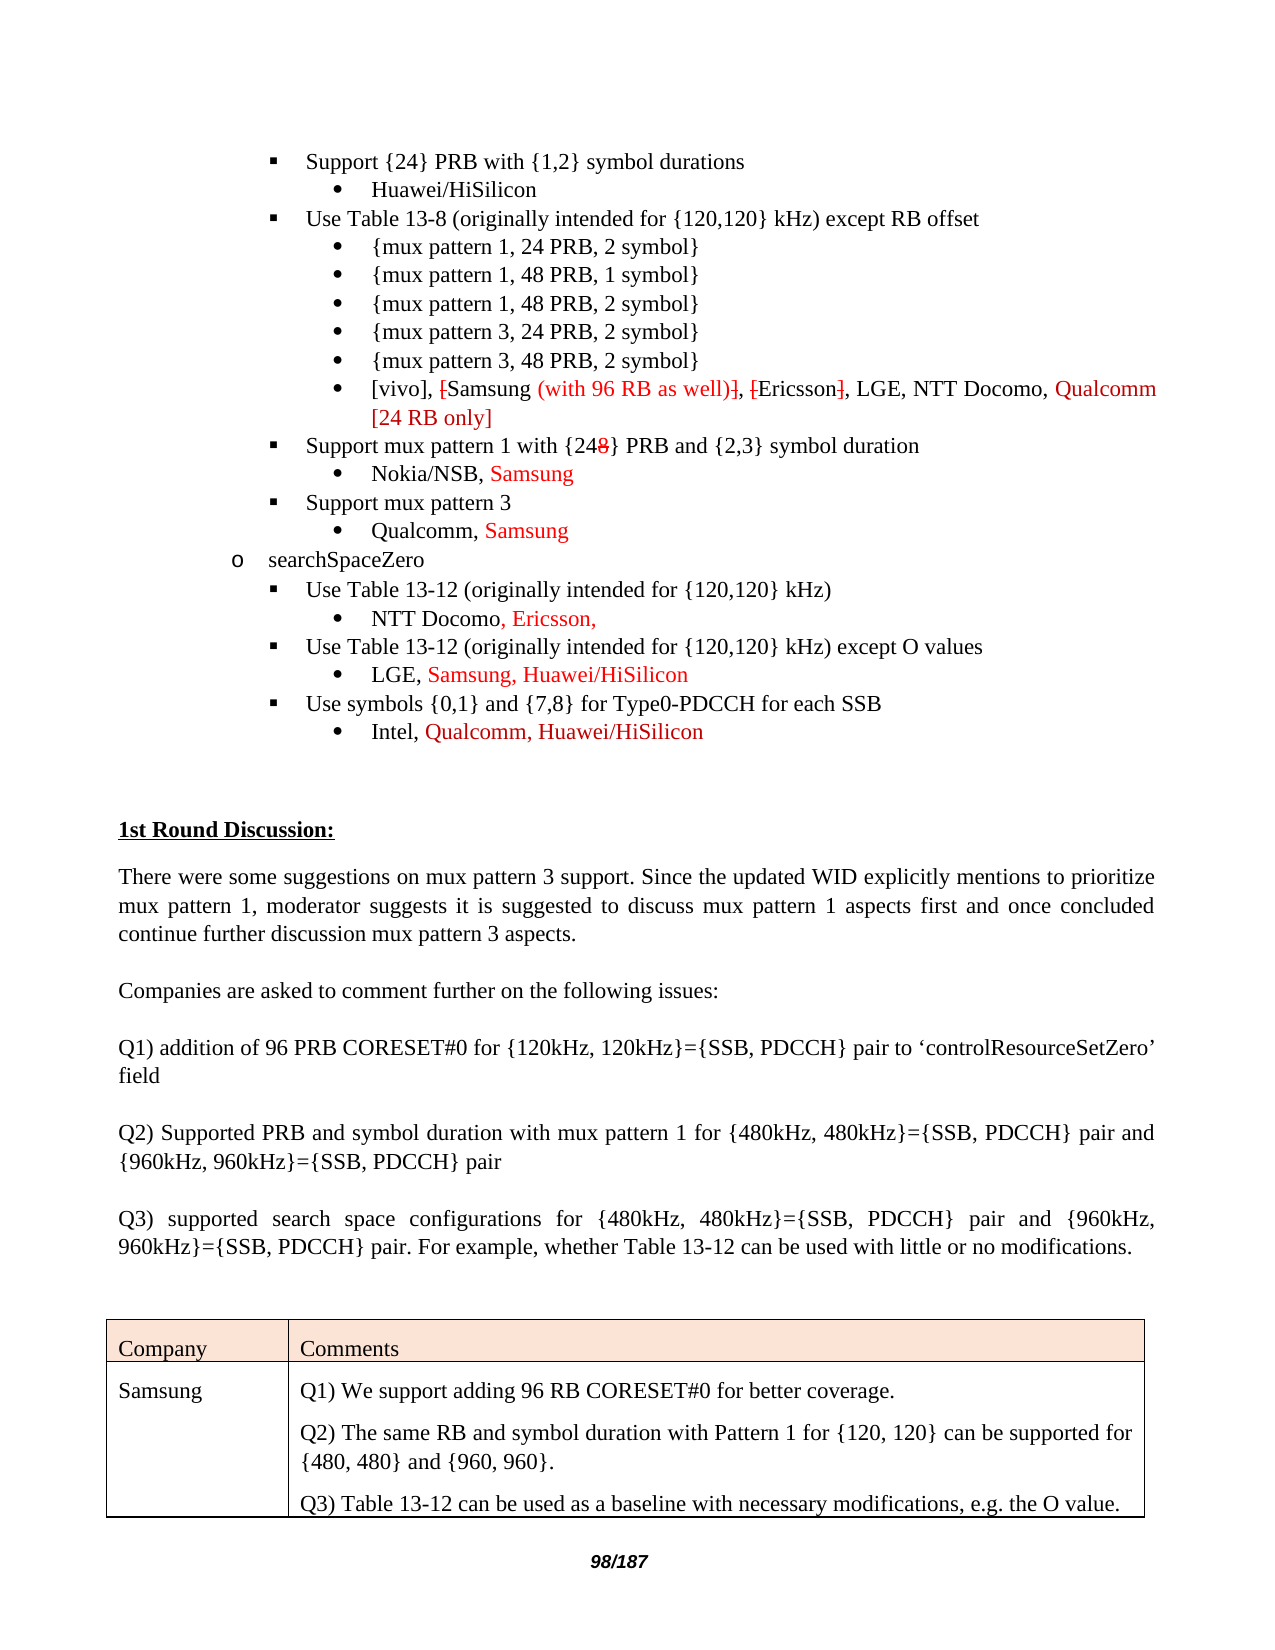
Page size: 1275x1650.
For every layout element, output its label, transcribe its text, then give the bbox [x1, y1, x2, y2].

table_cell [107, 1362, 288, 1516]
list searchSpaceZero [231, 546, 1157, 574]
list Support {24} PRB with {1,2} symbol durations [268, 148, 1157, 174]
list Support mux pattern 3 [268, 489, 1157, 515]
list Nokia/NSB, Samsung [334, 461, 1157, 487]
list Use Table 13-8 (originally intended for {120,120} kHz) except RB offset [268, 204, 1157, 231]
subtitle 1st Round Discussion: [118, 816, 1157, 843]
list Qualcomm, Samsung [334, 517, 1157, 544]
list Use symbols {0,1} and {7,8} for Type0-PDCCH for each SSB [268, 690, 1157, 716]
text Q1) addition of 96 PRB CORESET#0 for {120kHz, 120kHz}={SSB, PDCCH} pair to ‘controlResourceSetZero’ field [118, 1034, 1157, 1089]
list {mux pattern 1, 48 PRB, 2 symbol} [334, 290, 1157, 316]
list Use Table 13-12 (originally intended for {120,120} kHz) except O values [268, 633, 1157, 659]
list {mux pattern 1, 24 PRB, 2 symbol} [334, 233, 1157, 259]
text Q2) Supported PRB and symbol duration with mux pattern 1 for {480kHz, 480kHz}={SSB, PDCCH} pair and {960kHz, 960kHz}={SSB, PDCCH} pair [118, 1119, 1157, 1174]
list Huawei/HiSilicon [334, 176, 1157, 202]
list {mux pattern 1, 48 PRB, 1 symbol} [334, 261, 1157, 288]
list Support mux pattern 1 with {248} PRB and {2,3} symbol duration [268, 432, 1157, 458]
list LGE, Samsung, Huawei/HiSilicon [334, 662, 1157, 688]
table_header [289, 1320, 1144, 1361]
list {mux pattern 3, 24 PRB, 2 symbol} [334, 318, 1157, 345]
list [vivo], [Samsung (with 96 RB as well)], [Ericsson], LGE, NTT Docomo, Qualcomm [24 RB only] [334, 375, 1157, 430]
list NTT Docomo, Ericsson, [334, 605, 1157, 631]
list Use Table 13-12 (originally intended for {120,120} kHz) [268, 576, 1157, 603]
list {mux pattern 3, 48 PRB, 2 symbol} [334, 347, 1157, 373]
text Q3) supported search space configurations for {480kHz, 480kHz}={SSB, PDCCH} pair and {960kHz, 960kHz}={SSB, PDCCH} pair. For example, whether Table 13-12 can be used with little or no modifications. [118, 1205, 1157, 1259]
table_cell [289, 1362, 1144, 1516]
text There were some suggestions on mux pattern 3 support. Since the updated WID explicitly mentions to prioritize mux pattern 1, moderator suggests it is suggested to discuss mux pattern 1 aspects first and once concluded continue further discussion mux pattern 3 aspects. [118, 863, 1157, 947]
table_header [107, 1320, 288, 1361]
text Companies are asked to comment further on the following issues: [118, 977, 1157, 1003]
list Intel, Qualcomm, Huawei/HiSilicon [334, 718, 1157, 745]
